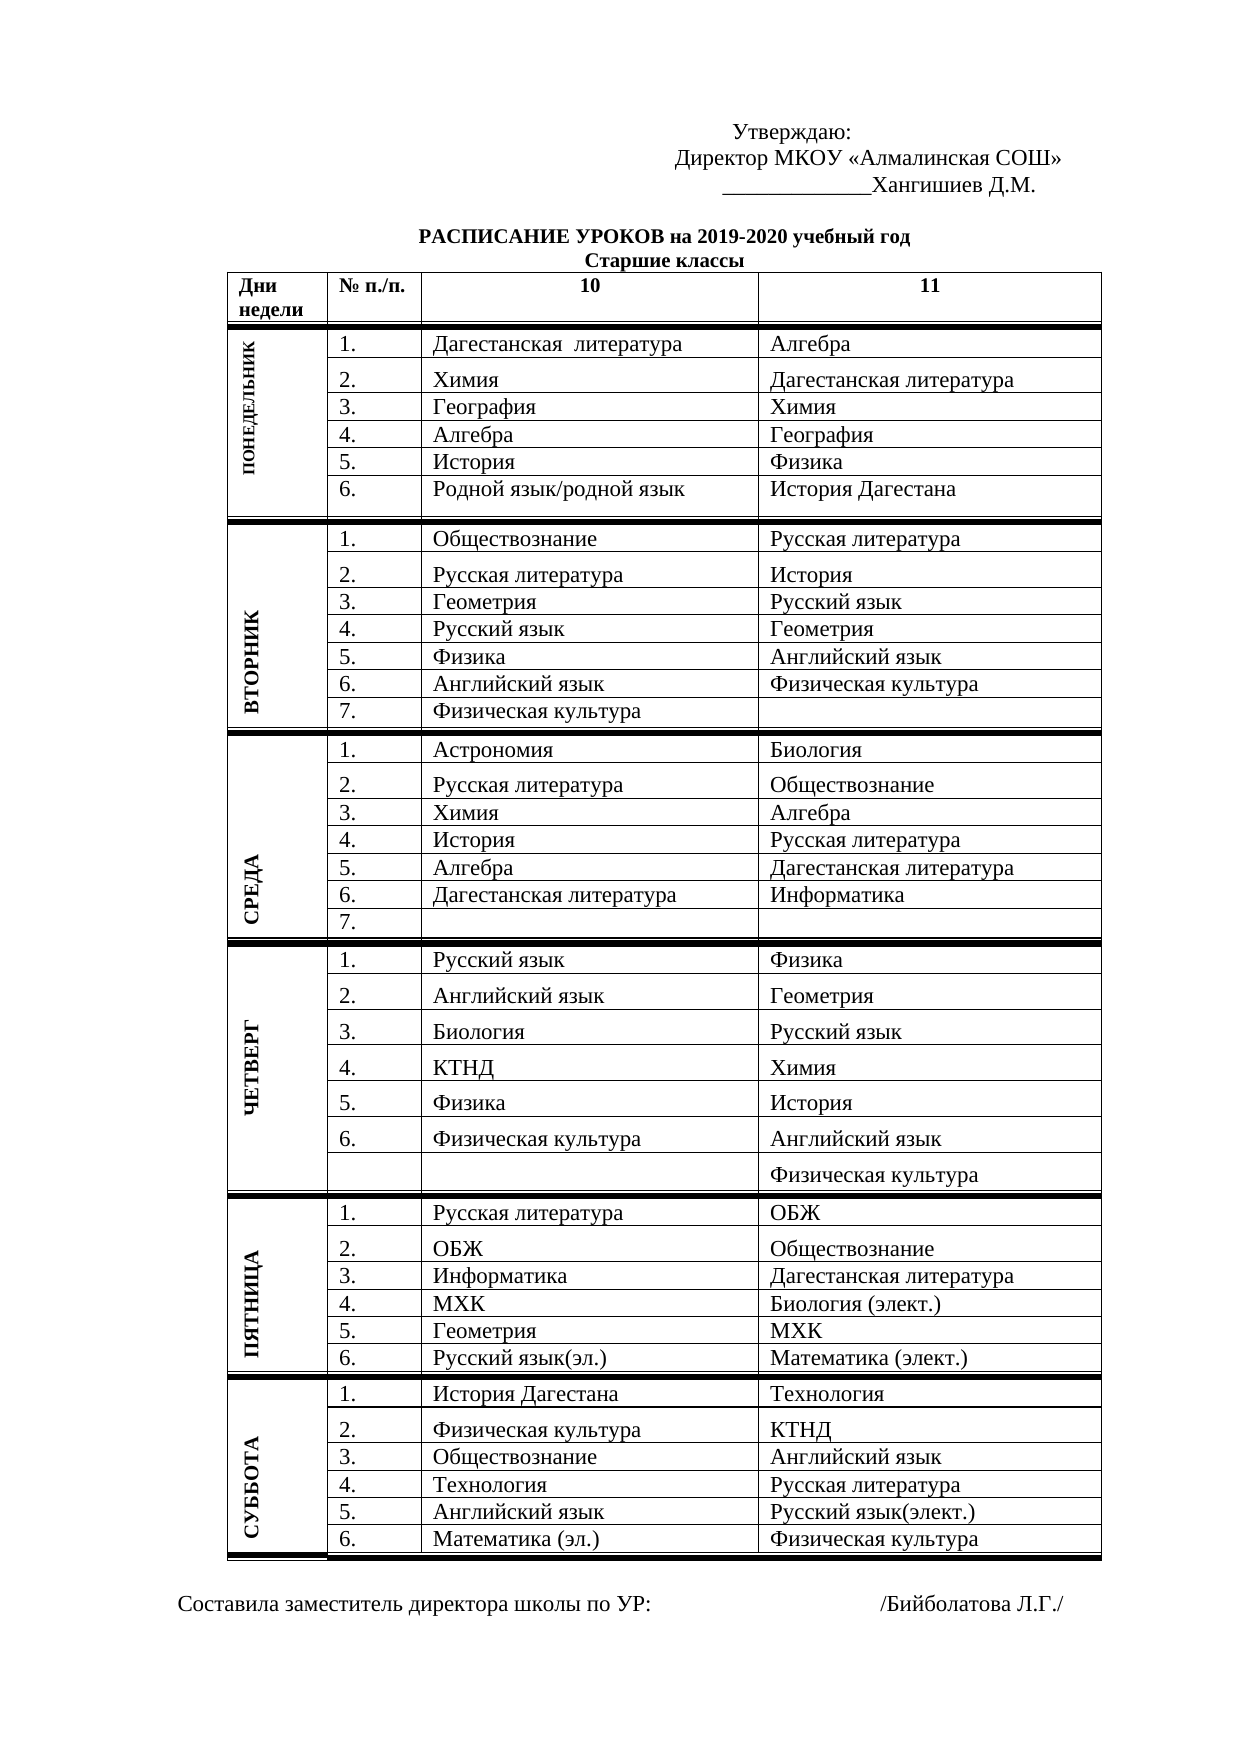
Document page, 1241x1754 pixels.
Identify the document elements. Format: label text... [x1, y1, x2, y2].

table_cell История Дагестана [422, 1380, 758, 1406]
table_cell История [422, 826, 758, 853]
table_cell [759, 909, 1101, 937]
table_cell 7. [328, 909, 421, 937]
table_cell Физика [422, 643, 758, 669]
table_cell Русская литература [759, 1471, 1101, 1497]
table_cell 5. [328, 1081, 421, 1116]
table_cell СУББОТА [228, 1380, 327, 1552]
table_cell 7. [328, 698, 421, 726]
table_cell ОБЖ [422, 1226, 758, 1261]
table_cell 3. [328, 1262, 421, 1288]
table_cell 4. [328, 1290, 421, 1316]
table_cell Русский язык [759, 1010, 1101, 1044]
table_cell 4. [328, 421, 421, 447]
table_cell Химия [422, 358, 758, 392]
table_cell 4. [328, 615, 421, 642]
table_cell Физика [759, 448, 1101, 474]
table_cell Английский язык [759, 1117, 1101, 1152]
table_cell Английский язык [422, 1498, 758, 1524]
table_cell Информатика [759, 881, 1101, 907]
table_cell 2. [328, 763, 421, 798]
table_cell 2. [328, 552, 421, 587]
table_cell Физическая культура [759, 1525, 1101, 1552]
text _____________Хангишиев Д.М. [177, 171, 1152, 197]
table_cell Русская литература [759, 525, 1101, 551]
table_cell 6. [328, 881, 421, 907]
table_cell Биология [422, 1010, 758, 1044]
table_cell Русский язык [759, 588, 1101, 614]
table_cell [422, 1153, 758, 1190]
table_cell 3. [328, 1010, 421, 1044]
table_cell 2. [328, 1408, 421, 1442]
table_cell Алгебра [759, 330, 1101, 357]
text Утверждаю: [177, 118, 1152, 144]
table_cell Английский язык [759, 643, 1101, 669]
table_cell Математика (элект.) [759, 1344, 1101, 1371]
table_cell Физика [759, 947, 1101, 973]
table_cell 3. [328, 1443, 421, 1469]
table_cell 2. [328, 1226, 421, 1261]
table_cell Физическая культура [759, 1153, 1101, 1190]
table_cell Обществознание [422, 525, 758, 551]
table_cell Английский язык [422, 974, 758, 1009]
table_cell 1. [328, 525, 421, 551]
table_cell ПЯТНИЦА [228, 1199, 327, 1371]
table_cell Родной язык/родной язык [422, 476, 758, 516]
table_cell Русский язык(эл.) [422, 1344, 758, 1371]
table_cell ВТОРНИК [228, 525, 327, 726]
table_cell Алгебра [422, 854, 758, 880]
text Директор МКОУ «Алмалинская СОШ» [177, 144, 1152, 171]
table_cell Математика (эл.) [422, 1525, 758, 1552]
table_cell Обществознание [759, 763, 1101, 798]
table_cell Алгебра [422, 421, 758, 447]
table_cell Технология [759, 1380, 1101, 1406]
table_cell 1. [328, 330, 421, 357]
table_cell История [759, 1081, 1101, 1116]
table_header № п./п. [328, 273, 421, 321]
table_cell Английский язык [422, 670, 758, 697]
table_cell Русская литература [422, 1199, 758, 1225]
text Старшие классы [177, 248, 1152, 272]
table_cell КТНД [759, 1408, 1101, 1442]
table_cell Астрономия [422, 736, 758, 762]
table_cell Обществознание [759, 1226, 1101, 1261]
table_cell 4. [328, 1471, 421, 1497]
table_cell 6. [328, 1344, 421, 1371]
table_cell 1. [328, 1199, 421, 1225]
table_cell Физическая культура [422, 698, 758, 726]
table_cell Технология [422, 1471, 758, 1497]
table_cell Дагестанская литература [759, 854, 1101, 880]
table_cell 4. [328, 1045, 421, 1080]
table_cell [328, 1153, 421, 1190]
table_cell ПОНЕДЕЛЬНИК [228, 330, 327, 516]
table_cell МХК [422, 1290, 758, 1316]
table_cell Русский язык(элект.) [759, 1498, 1101, 1524]
text Составила заместитель директора школы по УР: /Бийболатова Л.Г./ [177, 1590, 1152, 1616]
table_cell Информатика [422, 1262, 758, 1288]
table_cell Геометрия [422, 588, 758, 614]
table_cell Дагестанская литература [422, 330, 758, 357]
table_cell Русский язык [422, 615, 758, 642]
table_cell [759, 698, 1101, 726]
table_cell География [422, 393, 758, 420]
table_cell Алгебра [759, 799, 1101, 825]
table_cell 6. [328, 476, 421, 516]
table_cell Дагестанская литература [759, 358, 1101, 392]
table_cell Геометрия [759, 615, 1101, 642]
table_cell 6. [328, 1117, 421, 1152]
table_cell 1. [328, 736, 421, 762]
table_cell География [759, 421, 1101, 447]
table_cell МХК [759, 1317, 1101, 1343]
table_cell Английский язык [759, 1443, 1101, 1469]
table_cell Геометрия [422, 1317, 758, 1343]
table_cell Физическая культура [422, 1408, 758, 1442]
table_cell СРЕДА [228, 736, 327, 937]
table_cell Русская литература [422, 763, 758, 798]
table_cell 3. [328, 799, 421, 825]
table_cell 1. [328, 947, 421, 973]
table_cell История [422, 448, 758, 474]
table_cell 5. [328, 854, 421, 880]
table_cell Русская литература [759, 826, 1101, 853]
table_cell ОБЖ [759, 1199, 1101, 1225]
table_cell [422, 909, 758, 937]
table_cell Физическая культура [759, 670, 1101, 697]
table_cell 3. [328, 588, 421, 614]
table_cell 5. [328, 448, 421, 474]
table_cell 4. [328, 826, 421, 853]
table_header 10 [422, 273, 758, 321]
table_cell КТНД [422, 1045, 758, 1080]
table_cell Химия [759, 1045, 1101, 1080]
table_cell Биология [759, 736, 1101, 762]
table_header Дни недели [228, 273, 327, 321]
table_cell Русский язык [422, 947, 758, 973]
table_cell Дагестанская литература [422, 881, 758, 907]
table_cell 6. [328, 670, 421, 697]
table_cell История [759, 552, 1101, 587]
table_header 11 [759, 273, 1101, 321]
table_cell 6. [328, 1525, 421, 1552]
table_cell Физика [422, 1081, 758, 1116]
table_cell Химия [759, 393, 1101, 420]
table_cell 5. [328, 1317, 421, 1343]
table_cell 5. [328, 643, 421, 669]
table_cell Геометрия [759, 974, 1101, 1009]
table_cell Биология (элект.) [759, 1290, 1101, 1316]
table_cell 1. [328, 1380, 421, 1406]
table_cell Химия [422, 799, 758, 825]
table_cell История Дагестана [759, 476, 1101, 516]
table_cell 2. [328, 358, 421, 392]
table_cell ЧЕТВЕРГ [228, 947, 327, 1190]
table_cell Русская литература [422, 552, 758, 587]
text РАСПИСАНИЕ УРОКОВ на 2019-2020 учебный год [177, 223, 1152, 248]
table_cell Обществознание [422, 1443, 758, 1469]
table_cell 2. [328, 974, 421, 1009]
table_cell Дагестанская литература [759, 1262, 1101, 1288]
table_cell 5. [328, 1498, 421, 1524]
table_cell 3. [328, 393, 421, 420]
table_cell Физическая культура [422, 1117, 758, 1152]
